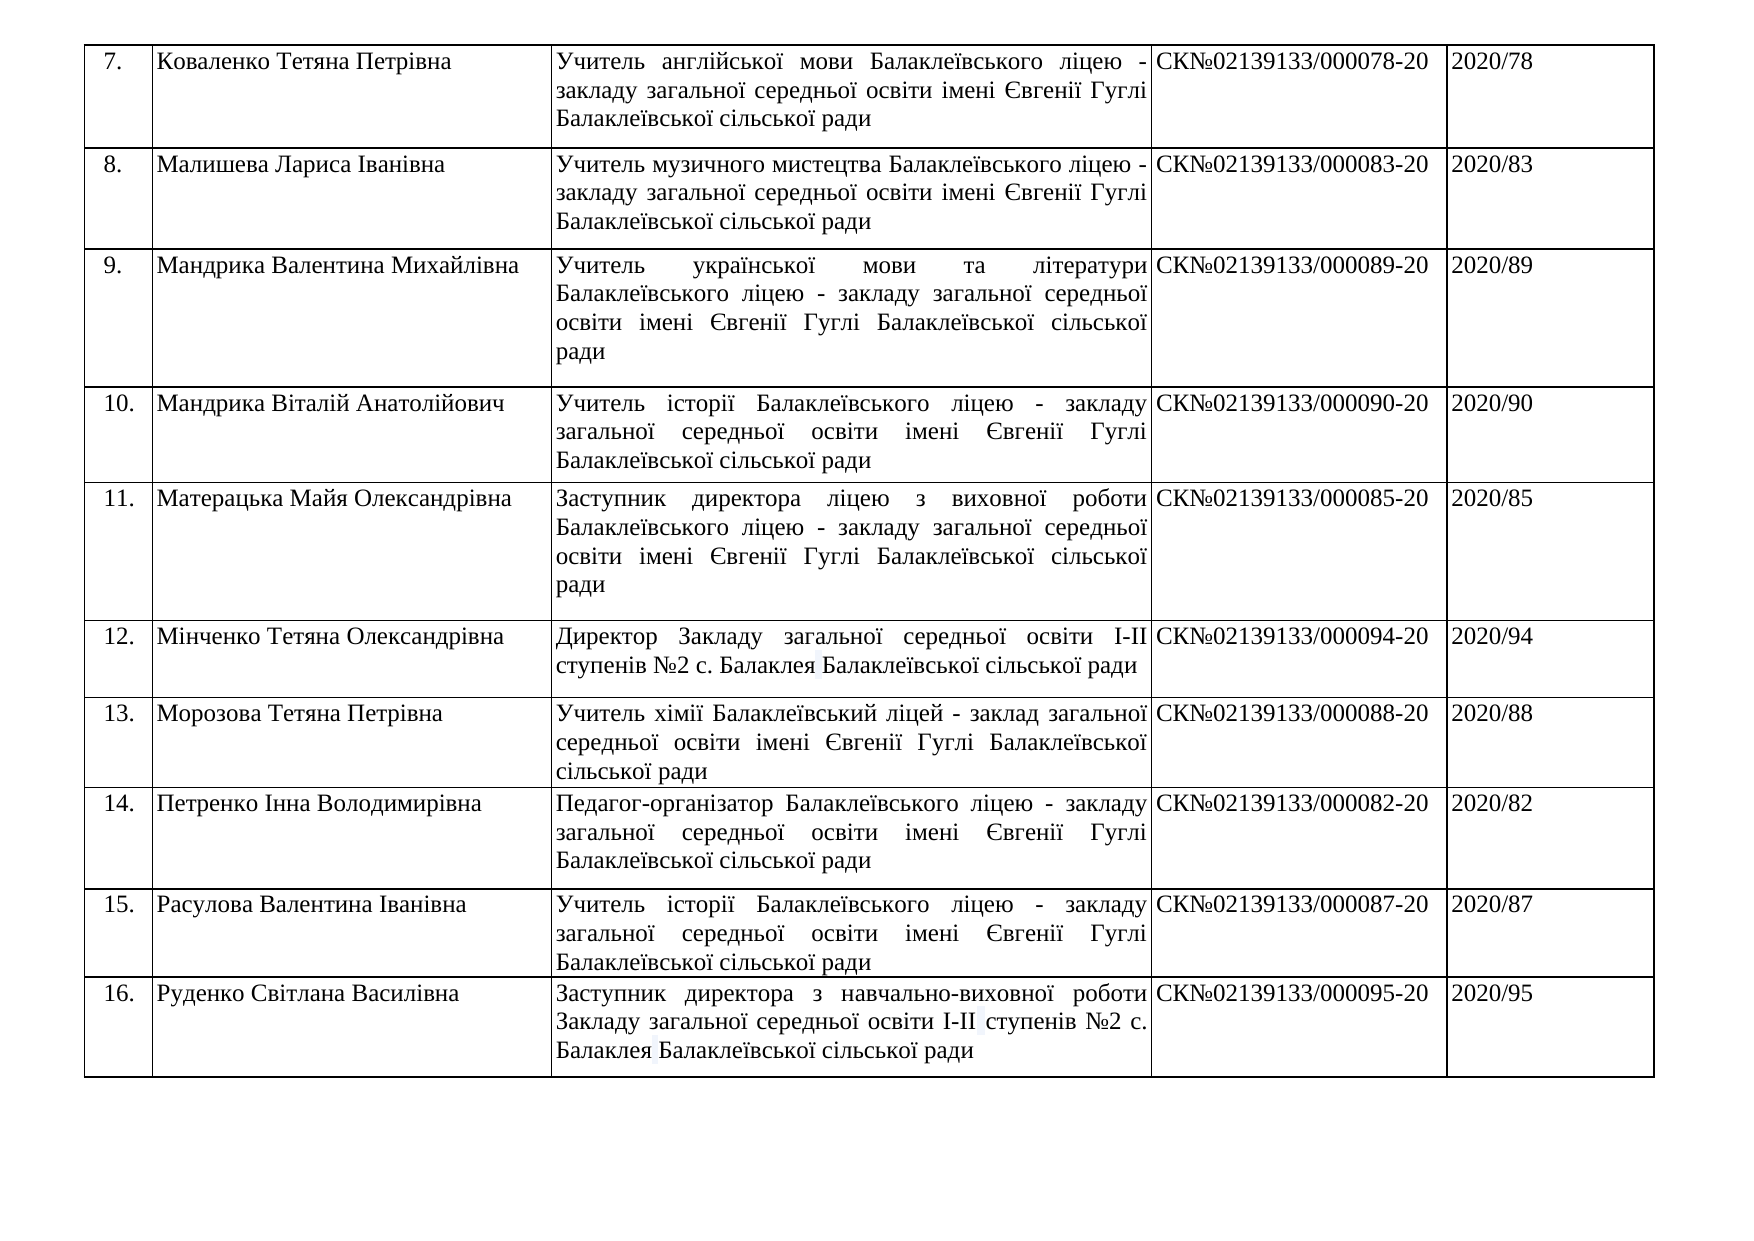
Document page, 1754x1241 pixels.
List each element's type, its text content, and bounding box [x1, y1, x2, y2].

table_cell [85, 978, 152, 1076]
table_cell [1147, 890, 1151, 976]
table_cell СК№02139133/000088-20 [1152, 698, 1446, 787]
table_cell Учитель української мови та літератури Балаклеївського ліцею - закладу загальної середньої освіти імені Євгенії Гуглі Балаклеївської сільської ради [552, 250, 1151, 386]
table_cell СК№02139133/000087-20 [1152, 890, 1446, 976]
table_cell 2020/82 [1448, 788, 1653, 888]
table_cell Руденко Світлана Василівна [153, 978, 551, 1076]
table_cell 2020/85 [1448, 483, 1653, 619]
table_cell 2020/83 [1448, 149, 1653, 248]
table_cell СК№02139133/000083-20 [1152, 149, 1446, 248]
table_cell [85, 621, 152, 697]
table_cell Учитель музичного мистецтва Балаклеївського ліцею - закладу загальної середньої освіти імені Євгенії Гуглі Балаклеївської сільської ради [552, 149, 1151, 248]
table_cell [85, 250, 152, 386]
table_cell 2020/95 [1448, 978, 1653, 1076]
table_cell [85, 698, 152, 787]
table_cell Заступник директора ліцею з виховної роботи Балаклеївського ліцею - закладу загальної середньої освіти імені Євгенії Гуглі Балаклеївської сільської ради [552, 483, 1151, 619]
table_cell Морозова Тетяна Петрівна [153, 698, 551, 787]
table_cell 2020/90 [1448, 388, 1653, 482]
table_cell СК№02139133/000085-20 [1152, 483, 1446, 619]
table_cell Коваленко Тетяна Петрівна [153, 46, 551, 147]
table_cell СК№02139133/000082-20 [1152, 788, 1446, 888]
table_cell Петренко Інна Володимирівна [153, 788, 551, 888]
table_cell СК№02139133/000094-20 [1152, 621, 1446, 697]
table_cell Малишева Лариса Іванівна [153, 149, 551, 248]
table_cell [85, 46, 152, 147]
table_cell Мандрика Віталій Анатолійович [153, 388, 551, 482]
table_cell СК№02139133/000089-20 [1152, 250, 1446, 386]
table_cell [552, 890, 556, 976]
table_cell Мандрика Валентина Михайлівна [153, 250, 551, 386]
table_cell СК№02139133/000078-20 [1152, 46, 1446, 147]
table_cell 2020/87 [1448, 890, 1653, 976]
table_cell Педагог-організатор Балаклеївського ліцею - закладу загальної середньої освіти імені Євгенії Гуглі Балаклеївської сільської ради [552, 788, 1151, 888]
table_cell Учитель англійської мови Балаклеївського ліцею - закладу загальної середньої освіти імені Євгенії Гуглі Балаклеївської сільської ради [552, 46, 1151, 147]
table_cell 2020/78 [1448, 46, 1653, 147]
table_cell СК№02139133/000095-20 [1152, 978, 1446, 1076]
table_cell [85, 483, 152, 619]
table_cell [85, 388, 152, 482]
table_cell Учитель хімії Балаклеївський ліцей - заклад загальної середньої освіти імені Євгенії Гуглі Балаклеївської сільської ради [552, 698, 1151, 787]
table_cell Мінченко Тетяна Олександрівна [153, 621, 551, 697]
table_cell Расулова Валентина Іванівна [153, 890, 551, 976]
table_cell 2020/89 [1448, 250, 1653, 386]
table_cell [85, 788, 152, 888]
table_cell СК№02139133/000090-20 [1152, 388, 1446, 482]
table_cell [85, 890, 152, 976]
table_cell 2020/94 [1448, 621, 1653, 697]
table_cell Директор Закладу загальної середньої освіти І-ІІ ступенів №2 с. Балаклея Балаклеївської сільської ради [552, 621, 1151, 697]
table_cell Матерацька Майя Олександрівна [153, 483, 551, 619]
table_cell Учитель історії Балаклеївського ліцею - закладу загальної середньої освіти імені Євгенії Гуглі Балаклеївської сільської ради [552, 388, 1151, 482]
table_cell Заступник директора з навчально-виховної роботи Закладу загальної середньої освіти І-ІІ ступенів №2 с. Балаклея Балаклеївської сільської ради [552, 978, 1151, 1076]
table_cell [85, 149, 152, 248]
table_cell 2020/88 [1448, 698, 1653, 787]
